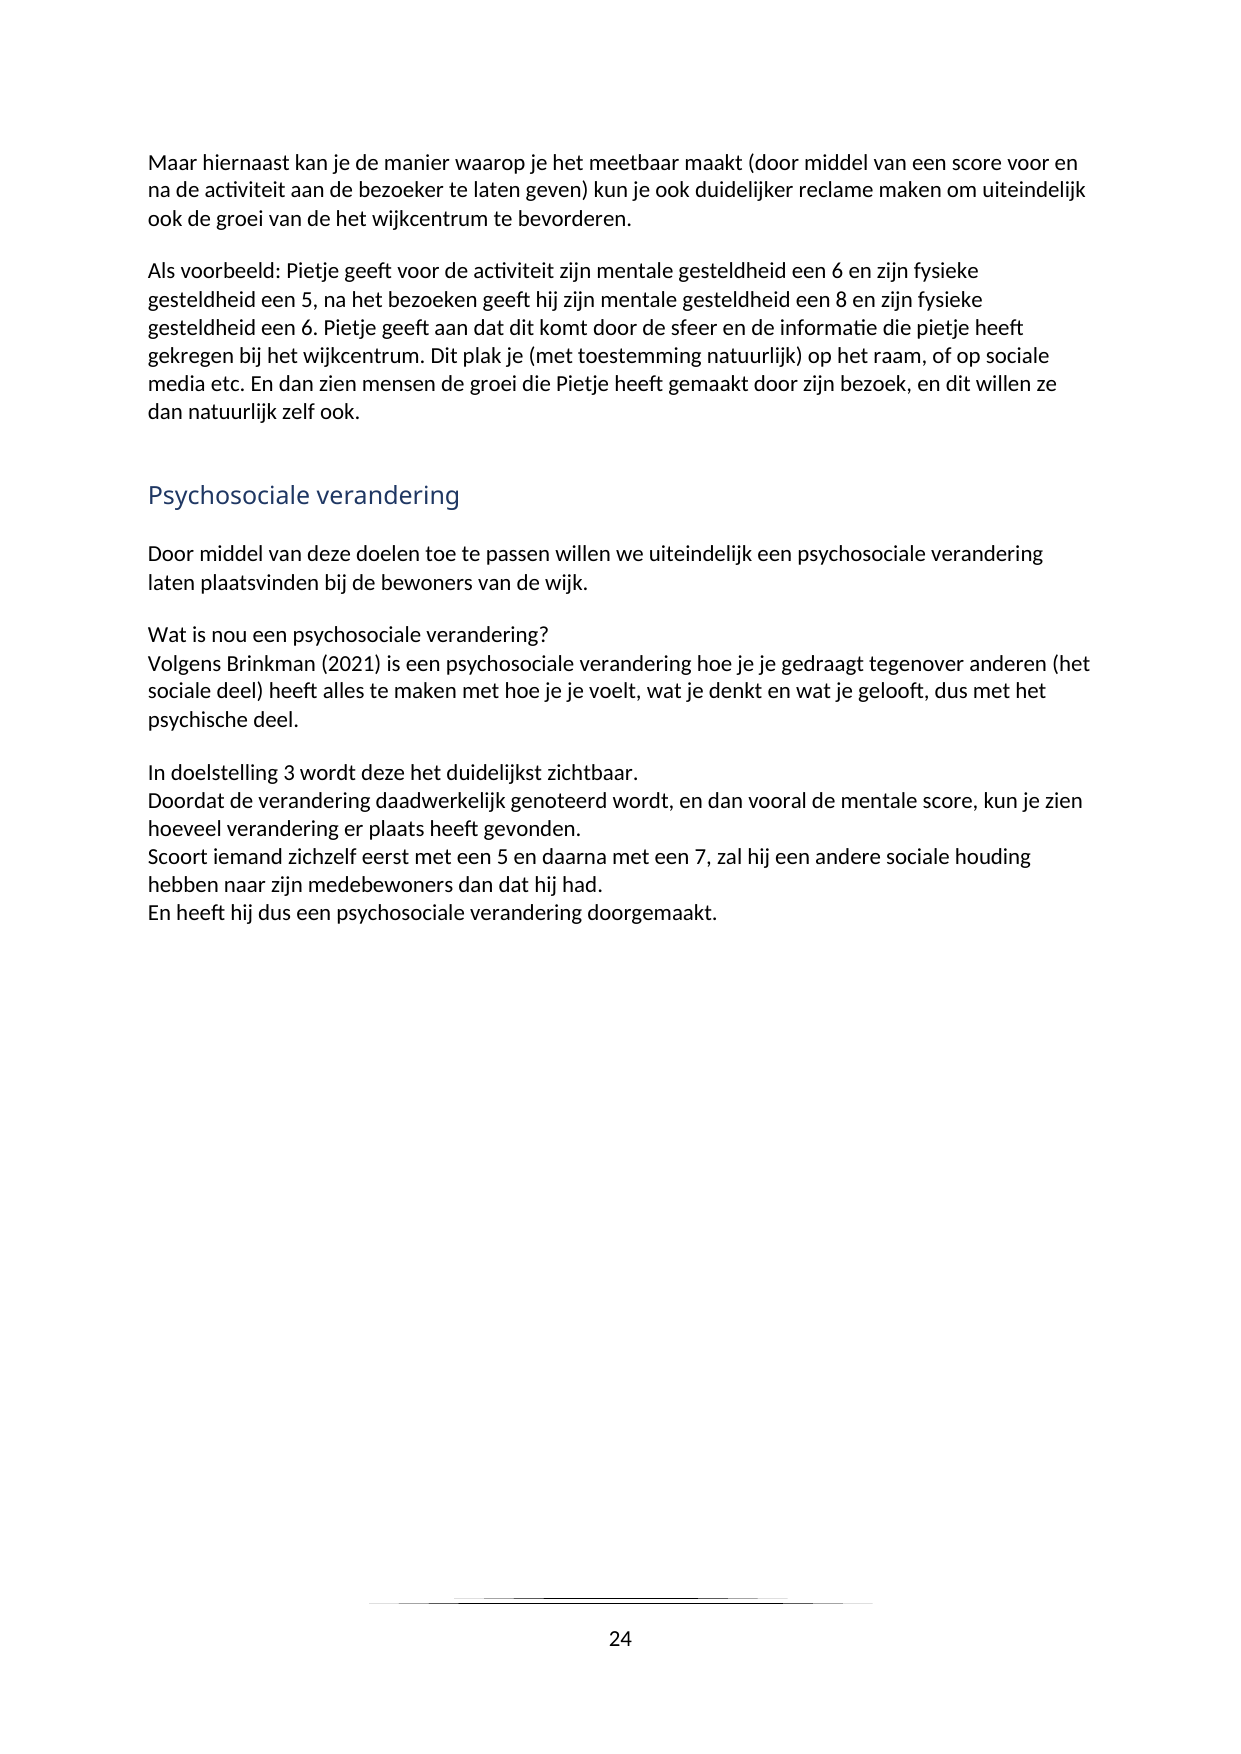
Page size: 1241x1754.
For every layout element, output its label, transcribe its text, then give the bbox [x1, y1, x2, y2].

text In doelstelling 3 wordt deze het duidelijkst zichtbaar. [148, 758, 1093, 786]
text Volgens Brinkman (2021) is een psychosociale verandering hoe je je gedraagt tegenover anderen (het sociale deel) heeft alles te maken met hoe je je voelt, wat je denkt en wat je gelooft, dus met het psychische deel. [148, 649, 1093, 733]
text Maar hiernaast kan je de manier waarop je het meetbaar maakt (door middel van een score voor en na de activiteit aan de bezoeker te laten geven) kun je ook duidelijker reclame maken om uiteindelijk ook de groei van de het wijkcentrum te bevorderen. [148, 148, 1093, 232]
text En heeft hij dus een psychosociale verandering doorgemaakt. [148, 898, 1093, 926]
text Wat is nou een psychosociale verandering? [148, 621, 1093, 649]
subtitle Psychosociale verandering [148, 478, 1093, 512]
text Scoort iemand zichzelf eerst met een 5 en daarna met een 7, zal hij een andere sociale houding hebben naar zijn medebewoners dan dat hij had. [148, 842, 1093, 898]
text Als voorbeeld: Pietje geeft voor de activiteit zijn mentale gesteldheid een 6 en zijn fysieke gesteldheid een 5, na het bezoeken geeft hij zijn mentale gesteldheid een 8 en zijn fysieke gesteldheid een 6. Pietje geeft aan dat dit komt door de sfeer en de informatie die pietje heeft gekregen bij het wijkcentrum. Dit plak je (met toestemming natuurlijk) op het raam, of op sociale media etc. En dan zien mensen de groei die Pietje heeft gemaakt door zijn bezoek, en dit willen ze dan natuurlijk zelf ook. [148, 257, 1093, 425]
text Doordat de verandering daadwerkelijk genoteerd wordt, en dan vooral de mentale score, kun je zien hoeveel verandering er plaats heeft gevonden. [148, 786, 1093, 842]
text Door middel van deze doelen toe te passen willen we uiteindelijk een psychosociale verandering laten plaatsvinden bij de bewoners van de wijk. [148, 539, 1093, 596]
